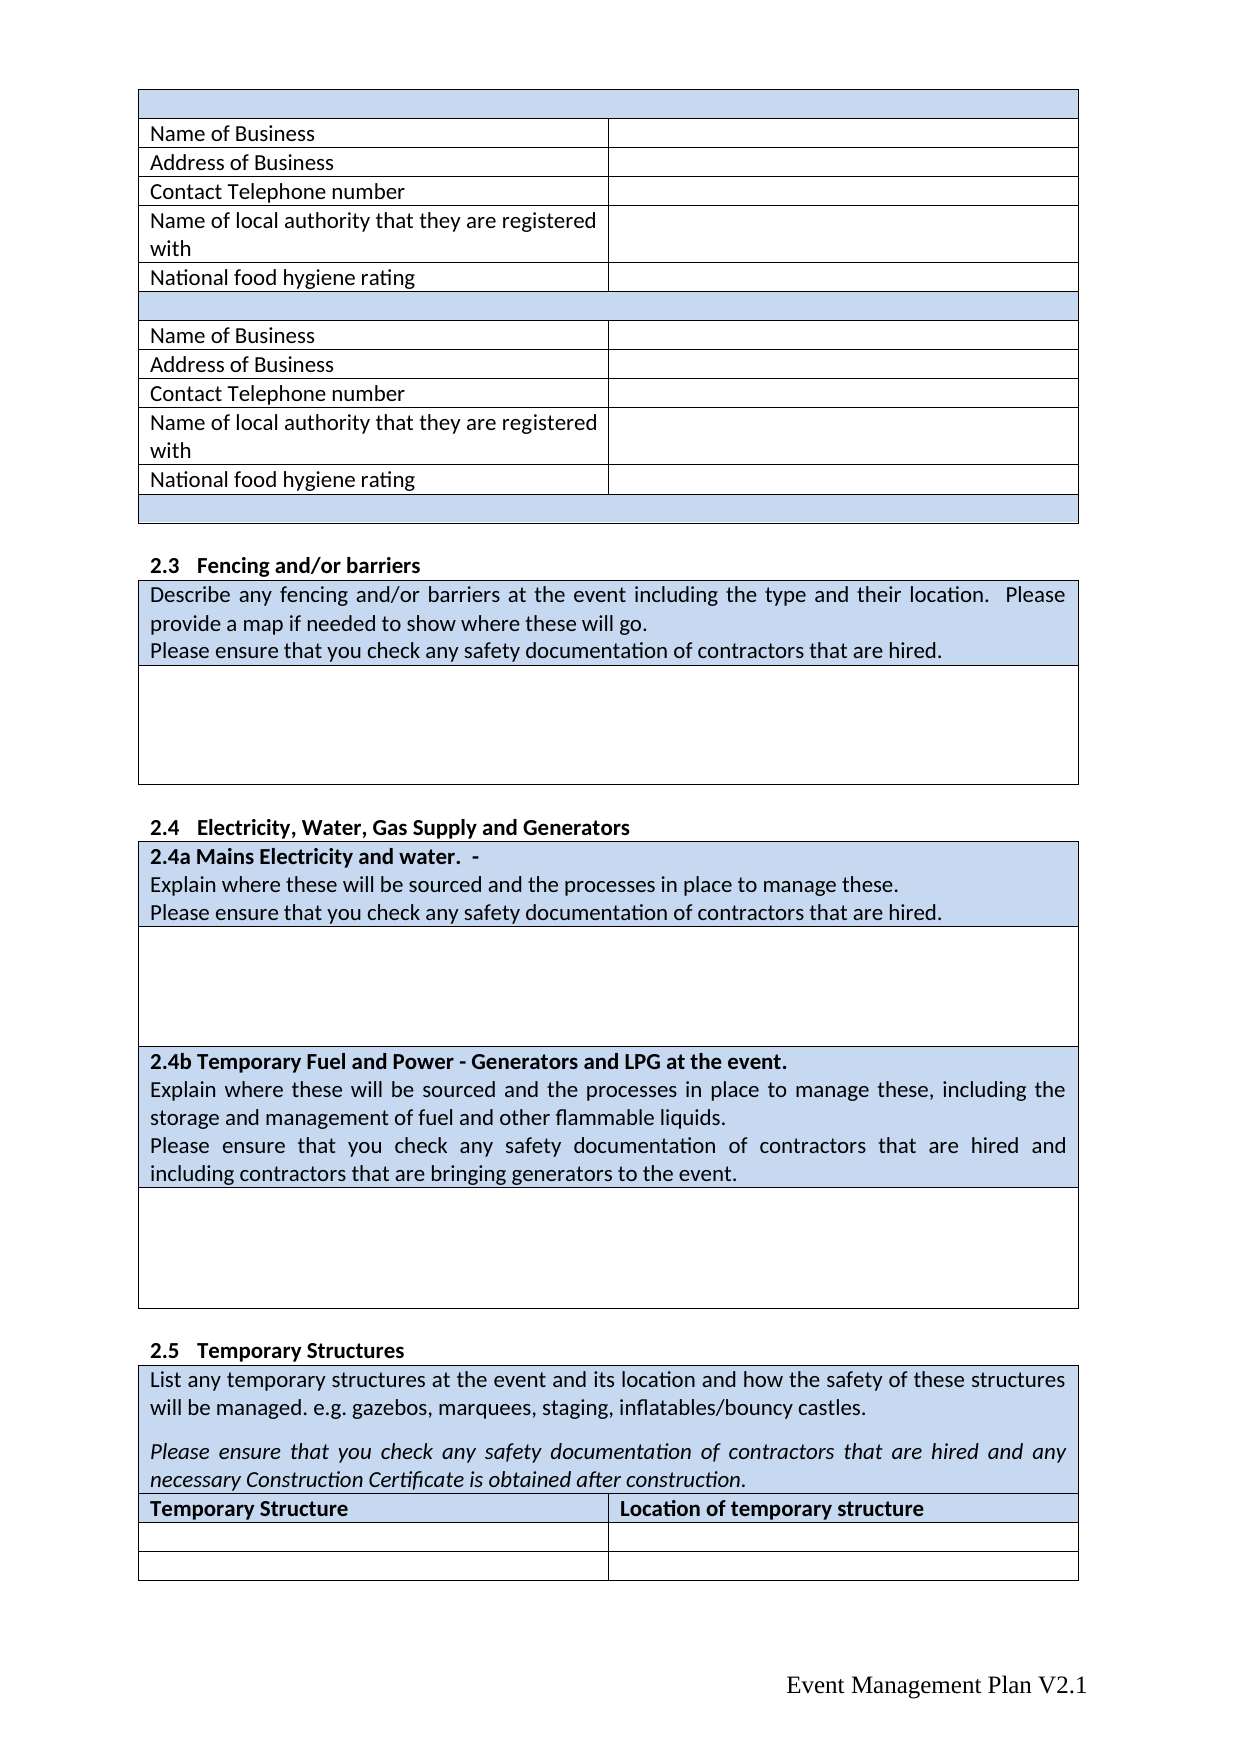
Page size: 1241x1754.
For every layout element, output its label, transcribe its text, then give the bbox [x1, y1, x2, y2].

text 2.5 Temporary Structures [150, 1336, 1090, 1364]
table_cell [139, 90, 1078, 118]
text 2.4 Electricity, Water, Gas Supply and Generators [150, 813, 1090, 841]
table_cell [609, 119, 1078, 147]
table_cell 2.4b Temporary Fuel and Power - Generators and LPG at the event. Explain where these will be sourced and the processes in place to manage these, including the storage and management of fuel and other flammable liquids. Please ensure that you check any safety documentation of contractors that are hired and including contractors that are bringing generators to the event. [139, 1047, 1078, 1187]
table_cell Name of Business [139, 119, 608, 147]
table_cell [609, 177, 1078, 205]
table_cell Name of Business [139, 321, 608, 349]
table_cell [609, 379, 1078, 407]
table_cell [139, 292, 1078, 320]
table_cell Temporary Structure [139, 1494, 608, 1522]
table_cell [609, 148, 1078, 176]
table_cell [139, 1523, 608, 1551]
table_header Describe any fencing and/or barriers at the event including the type and their location. Please provide a map if needed to show where these will go. Please ensure that you check any safety documentation of contractors that are hired. [139, 581, 1078, 665]
table_cell [139, 1552, 608, 1580]
table_cell [139, 666, 1078, 784]
table_header 2.4a Mains Electricity and water. - Explain where these will be sourced and the processes in place to manage these. Please ensure that you check any safety documentation of contractors that are hired. [139, 842, 1078, 926]
table_cell Name of local authority that they are registered with [139, 408, 608, 464]
table_cell National food hygiene rating [139, 465, 608, 493]
table_cell [609, 408, 1078, 464]
table_cell [609, 465, 1078, 493]
table_cell Contact Telephone number [139, 379, 608, 407]
table_cell [139, 495, 1078, 522]
table_cell Contact Telephone number [139, 177, 608, 205]
table_cell [609, 1523, 1078, 1551]
table_cell [609, 1552, 1078, 1580]
table_cell [609, 263, 1078, 291]
table_cell [139, 1188, 1078, 1307]
table_cell Address of Business [139, 350, 608, 378]
table_cell Address of Business [139, 148, 608, 176]
table_header List any temporary structures at the event and its location and how the safety of these structures will be managed. e.g. gazebos, marquees, staging, inflatables/bouncy castles. Please ensure that you check any safety documentation of contractors that are hired and any necessary Construction Certificate is obtained after construction. [139, 1366, 1078, 1493]
table_cell Name of local authority that they are registered with [139, 206, 608, 262]
table_cell [139, 927, 1078, 1046]
table_cell [609, 321, 1078, 349]
table_cell Location of temporary structure [609, 1494, 1078, 1522]
table_cell [609, 206, 1078, 262]
text 2.3 Fencing and/or barriers [150, 552, 1090, 579]
table_cell National food hygiene rating [139, 263, 608, 291]
table_cell [609, 350, 1078, 378]
